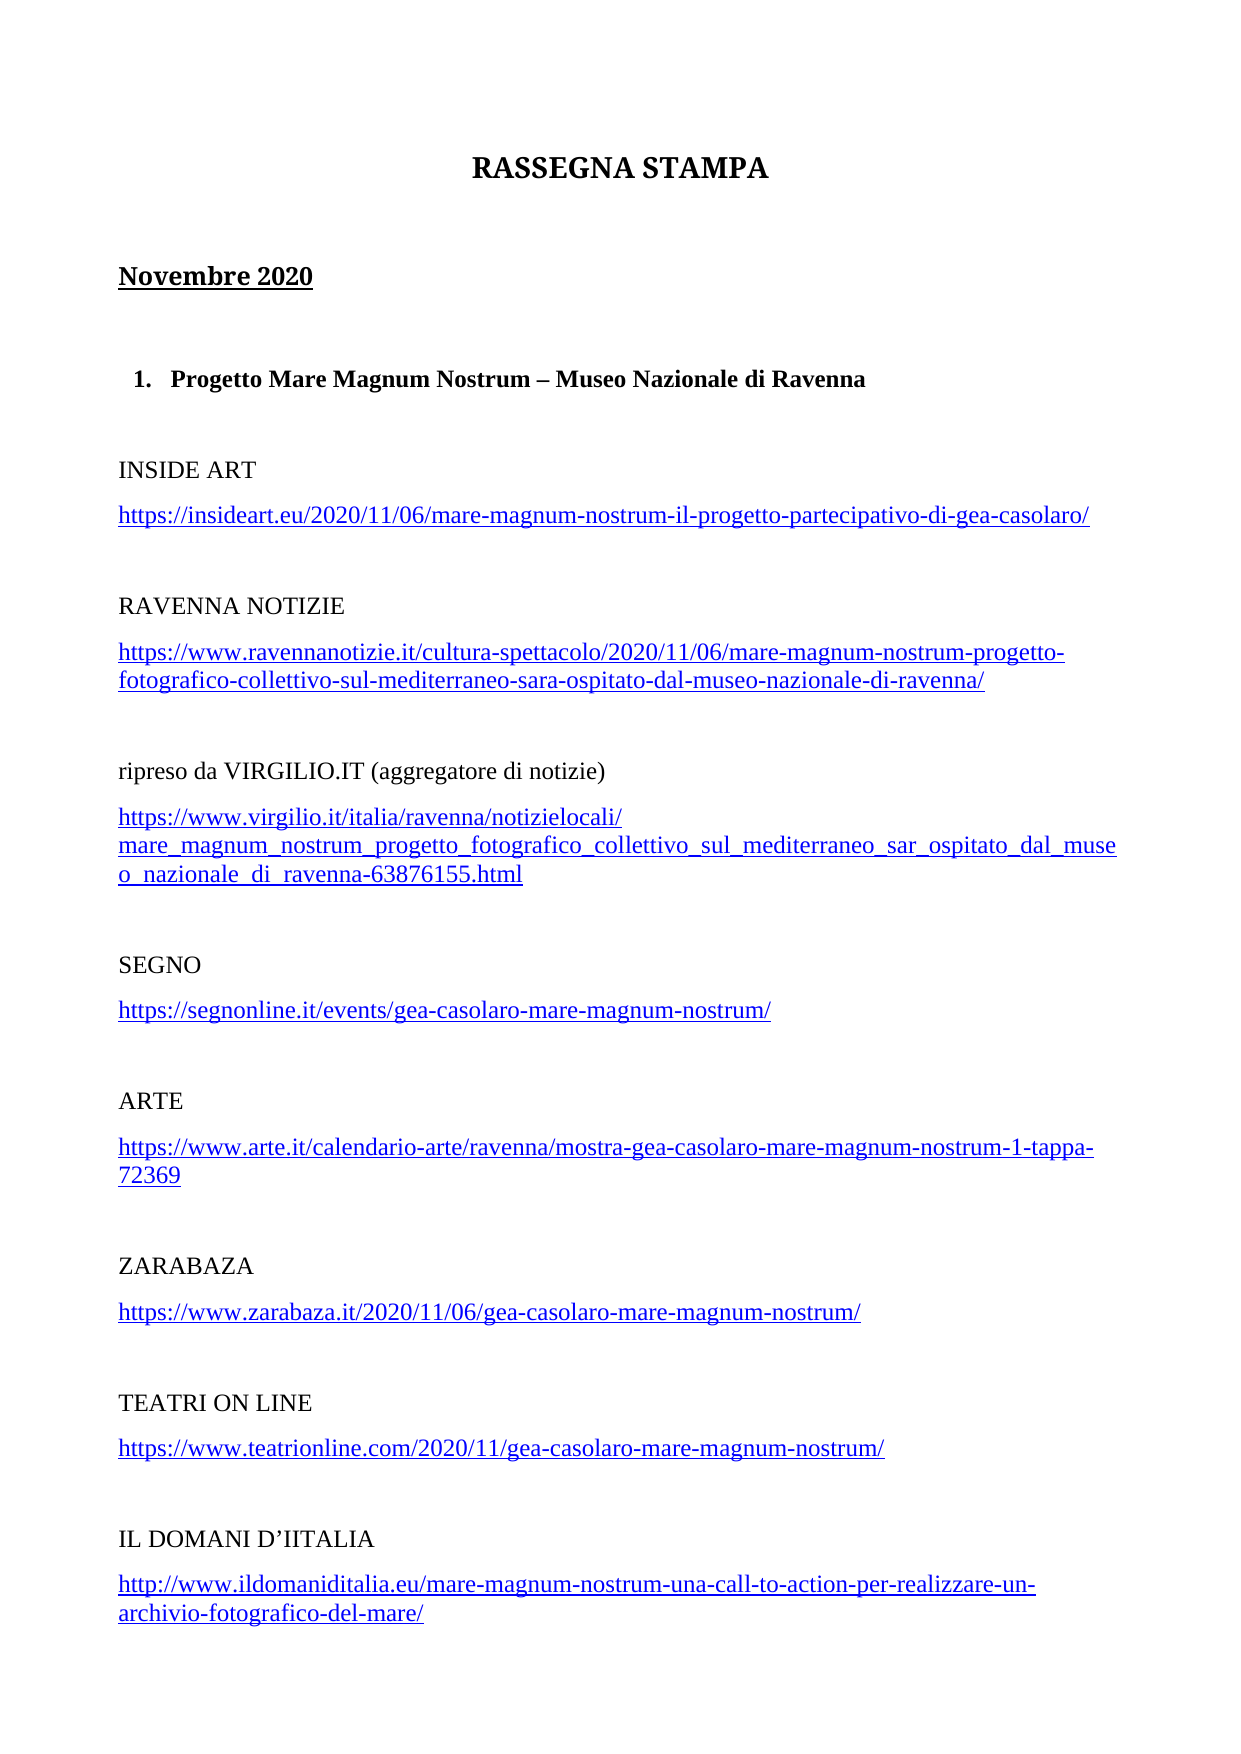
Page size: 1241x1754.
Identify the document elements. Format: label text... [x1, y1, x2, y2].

text Novembre 2020 [118, 259, 1122, 293]
text https://www.virgilio.it/italia/ravenna/notizielocali/mare_magnum_nostrum_progetto_fotografico_collettivo_sul_mediterraneo_sar_ospitato_dal_museo_nazionale_di_ravenna-63876155.html [118, 802, 1122, 888]
text https://insideart.eu/2020/11/06/mare-magnum-nostrum-il-progetto-partecipativo-di-gea-casolaro/ [118, 501, 1122, 529]
text SEGNO [118, 950, 1122, 979]
text https://www.arte.it/calendario-arte/ravenna/mostra-gea-casolaro-mare-magnum-nostrum-1-tappa-72369 [118, 1132, 1122, 1189]
text IL DOMANI D’IITALIA [118, 1524, 1122, 1553]
text https://www.teatrionline.com/2020/11/gea-casolaro-mare-magnum-nostrum/ [118, 1433, 1122, 1462]
text RAVENNA NOTIZIE [118, 591, 1122, 620]
list Progetto Mare Magnum Nostrum – Museo Nazionale di Ravenna [133, 364, 1122, 393]
text TEATRI ON LINE [118, 1388, 1122, 1416]
text https://segnonline.it/events/gea-casolaro-mare-magnum-nostrum/ [118, 996, 1122, 1024]
text ARTE [118, 1086, 1122, 1115]
text http://www.ildomaniditalia.eu/mare-magnum-nostrum-una-call-to-action-per-realizzare-un-archivio-fotografico-del-mare/ [118, 1569, 1122, 1627]
text ripreso da VIRGILIO.IT (aggregatore di notizie) [118, 756, 1122, 785]
text RASSEGNA STAMPA [118, 148, 1122, 187]
text INSIDE ART [118, 455, 1122, 484]
text ZARABAZA [118, 1251, 1122, 1280]
text https://www.ravennanotizie.it/cultura-spettacolo/2020/11/06/mare-magnum-nostrum-progetto-fotografico-collettivo-sul-mediterraneo-sara-ospitato-dal-museo-nazionale-di-ravenna/ [118, 637, 1122, 694]
text https://www.zarabaza.it/2020/11/06/gea-casolaro-mare-magnum-nostrum/ [118, 1297, 1122, 1326]
